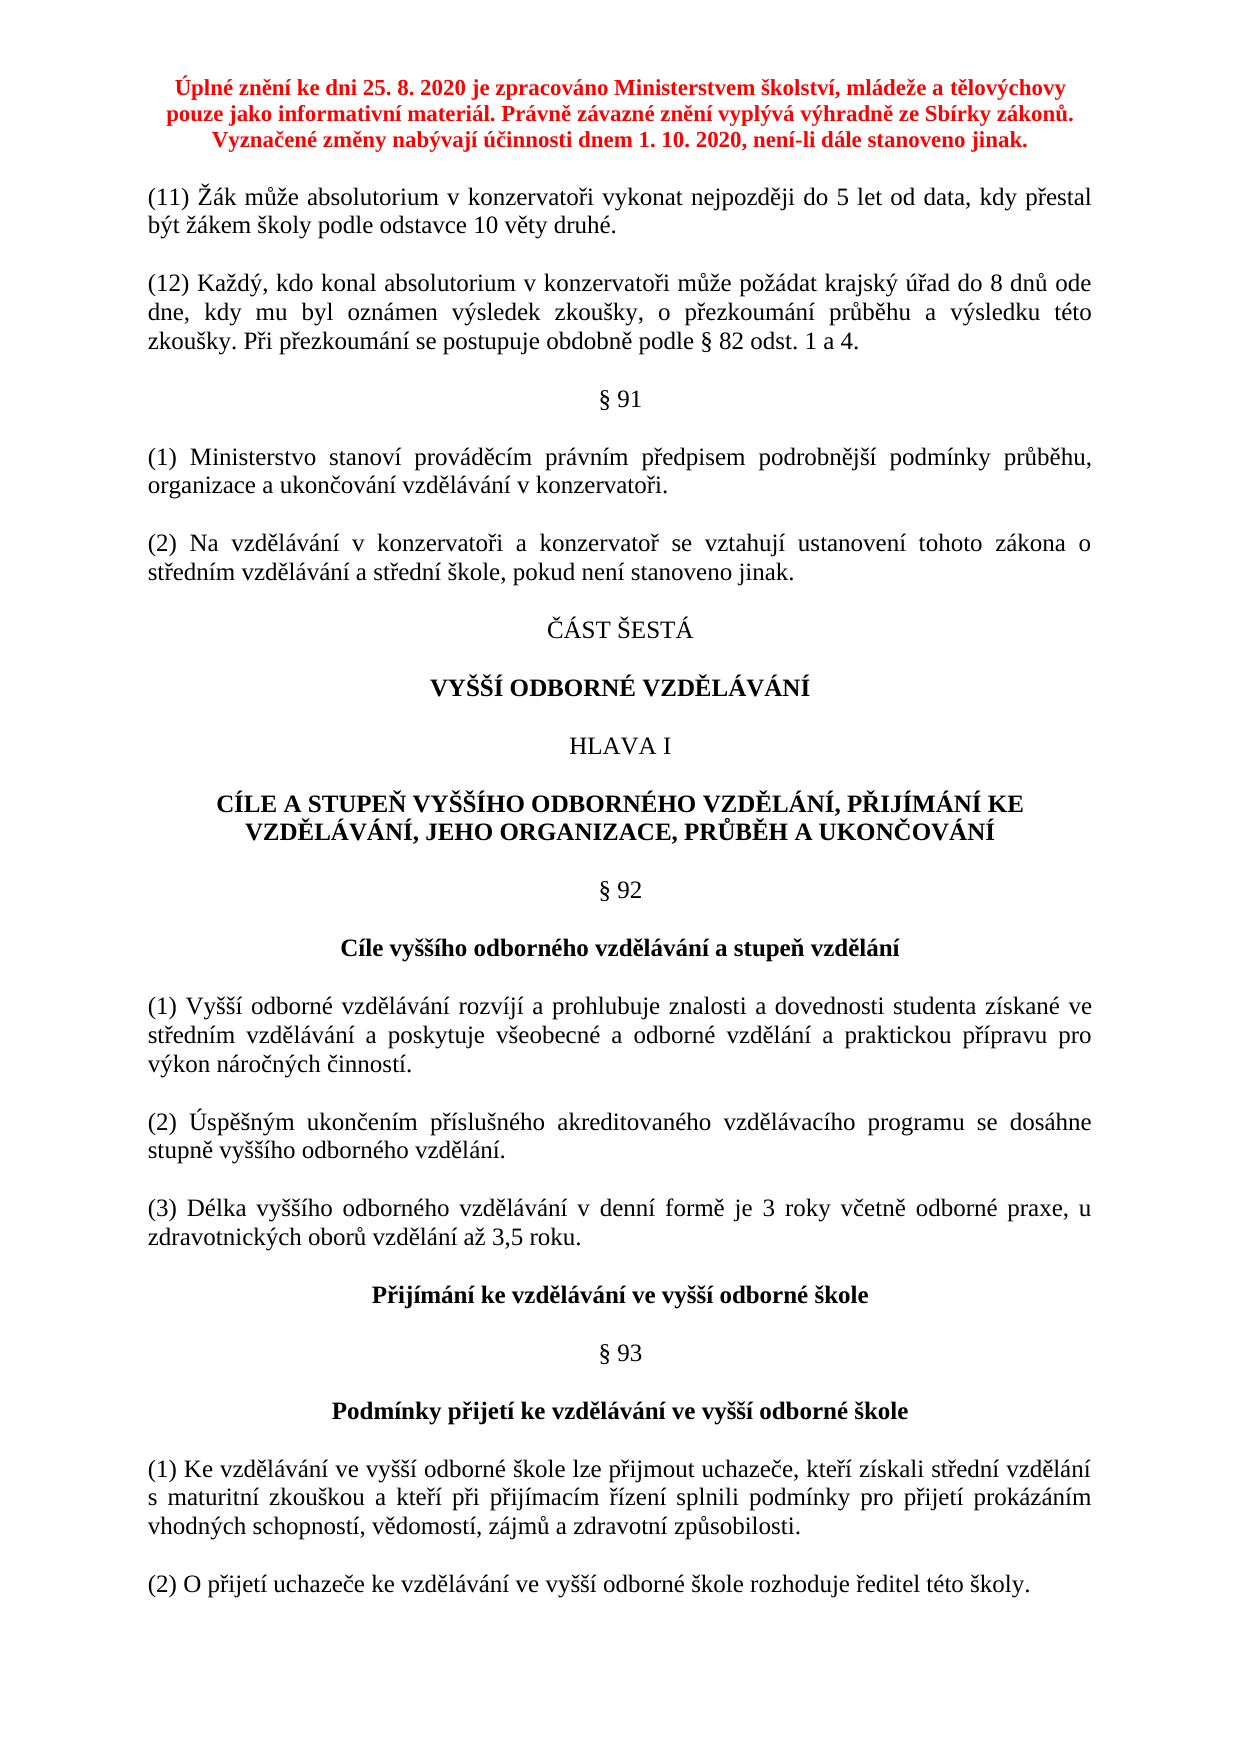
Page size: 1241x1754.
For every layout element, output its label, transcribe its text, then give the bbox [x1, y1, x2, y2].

text § 91 [148, 384, 1093, 412]
text CÍLE A STUPEŇ VYŠŠÍHO ODBORNÉHO VZDĚLÁNÍ, PŘIJÍMÁNÍ KE VZDĚLÁVÁNÍ, JEHO ORGANIZACE, PRŮBĚH A UKONČOVÁNÍ [148, 789, 1093, 846]
text (2) Na vzdělávání v konzervatoři a konzervatoř se vztahují ustanovení tohoto zákona o středním vzdělávání a střední škole, pokud není stanoveno jinak. [148, 528, 1093, 586]
text § 93 [148, 1338, 1093, 1367]
text (1) Vyšší odborné vzdělávání rozvíjí a prohlubuje znalosti a dovednosti studenta získané ve středním vzdělávání a poskytuje všeobecné a odborné vzdělání a praktickou přípravu pro výkon náročných činností. [148, 991, 1093, 1077]
text (11) Žák může absolutorium v konzervatoři vykonat nejpozději do 5 let od data, kdy přestal být žákem školy podle odstavce 10 věty druhé. [148, 182, 1093, 239]
text (2) Úspěšným ukončením příslušného akreditovaného vzdělávacího programu se dosáhne stupně vyššího odborného vzdělání. [148, 1107, 1093, 1164]
text (3) Délka vyššího odborného vzdělávání v denní formě je 3 roky včetně odborné praxe, u zdravotnických oborů vzdělání až 3,5 roku. [148, 1193, 1093, 1251]
text ČÁST ŠESTÁ [148, 615, 1093, 644]
text § 92 [148, 875, 1093, 904]
text (1) Ministerstvo stanoví prováděcím právním předpisem podrobnější podmínky průběhu, organizace a ukončování vzdělávání v konzervatoři. [148, 442, 1093, 499]
text (2) O přijetí uchazeče ke vzdělávání ve vyšší odborné škole rozhoduje ředitel této školy. [148, 1569, 1093, 1598]
text VYŠŠÍ ODBORNÉ VZDĚLÁVÁNÍ [148, 673, 1093, 702]
text Přijímání ke vzdělávání ve vyšší odborné škole [148, 1280, 1093, 1309]
text Podmínky přijetí ke vzdělávání ve vyšší odborné škole [148, 1396, 1093, 1424]
text (12) Každý, kdo konal absolutorium v konzervatoři může požádat krajský úřad do 8 dnů ode dne, kdy mu byl oznámen výsledek zkoušky, o přezkoumání průběhu a výsledku této zkoušky. Při přezkoumání se postupuje obdobně podle § 82 odst. 1 a 4. [148, 268, 1093, 354]
text Cíle vyššího odborného vzdělávání a stupeň vzdělání [148, 933, 1093, 962]
text HLAVA I [148, 731, 1093, 759]
text (1) Ke vzdělávání ve vyšší odborné škole lze přijmout uchazeče, kteří získali střední vzdělání s maturitní zkouškou a kteří při přijímacím řízení splnili podmínky pro přijetí prokázáním vhodných schopností, vědomostí, zájmů a zdravotní způsobilosti. [148, 1454, 1093, 1540]
